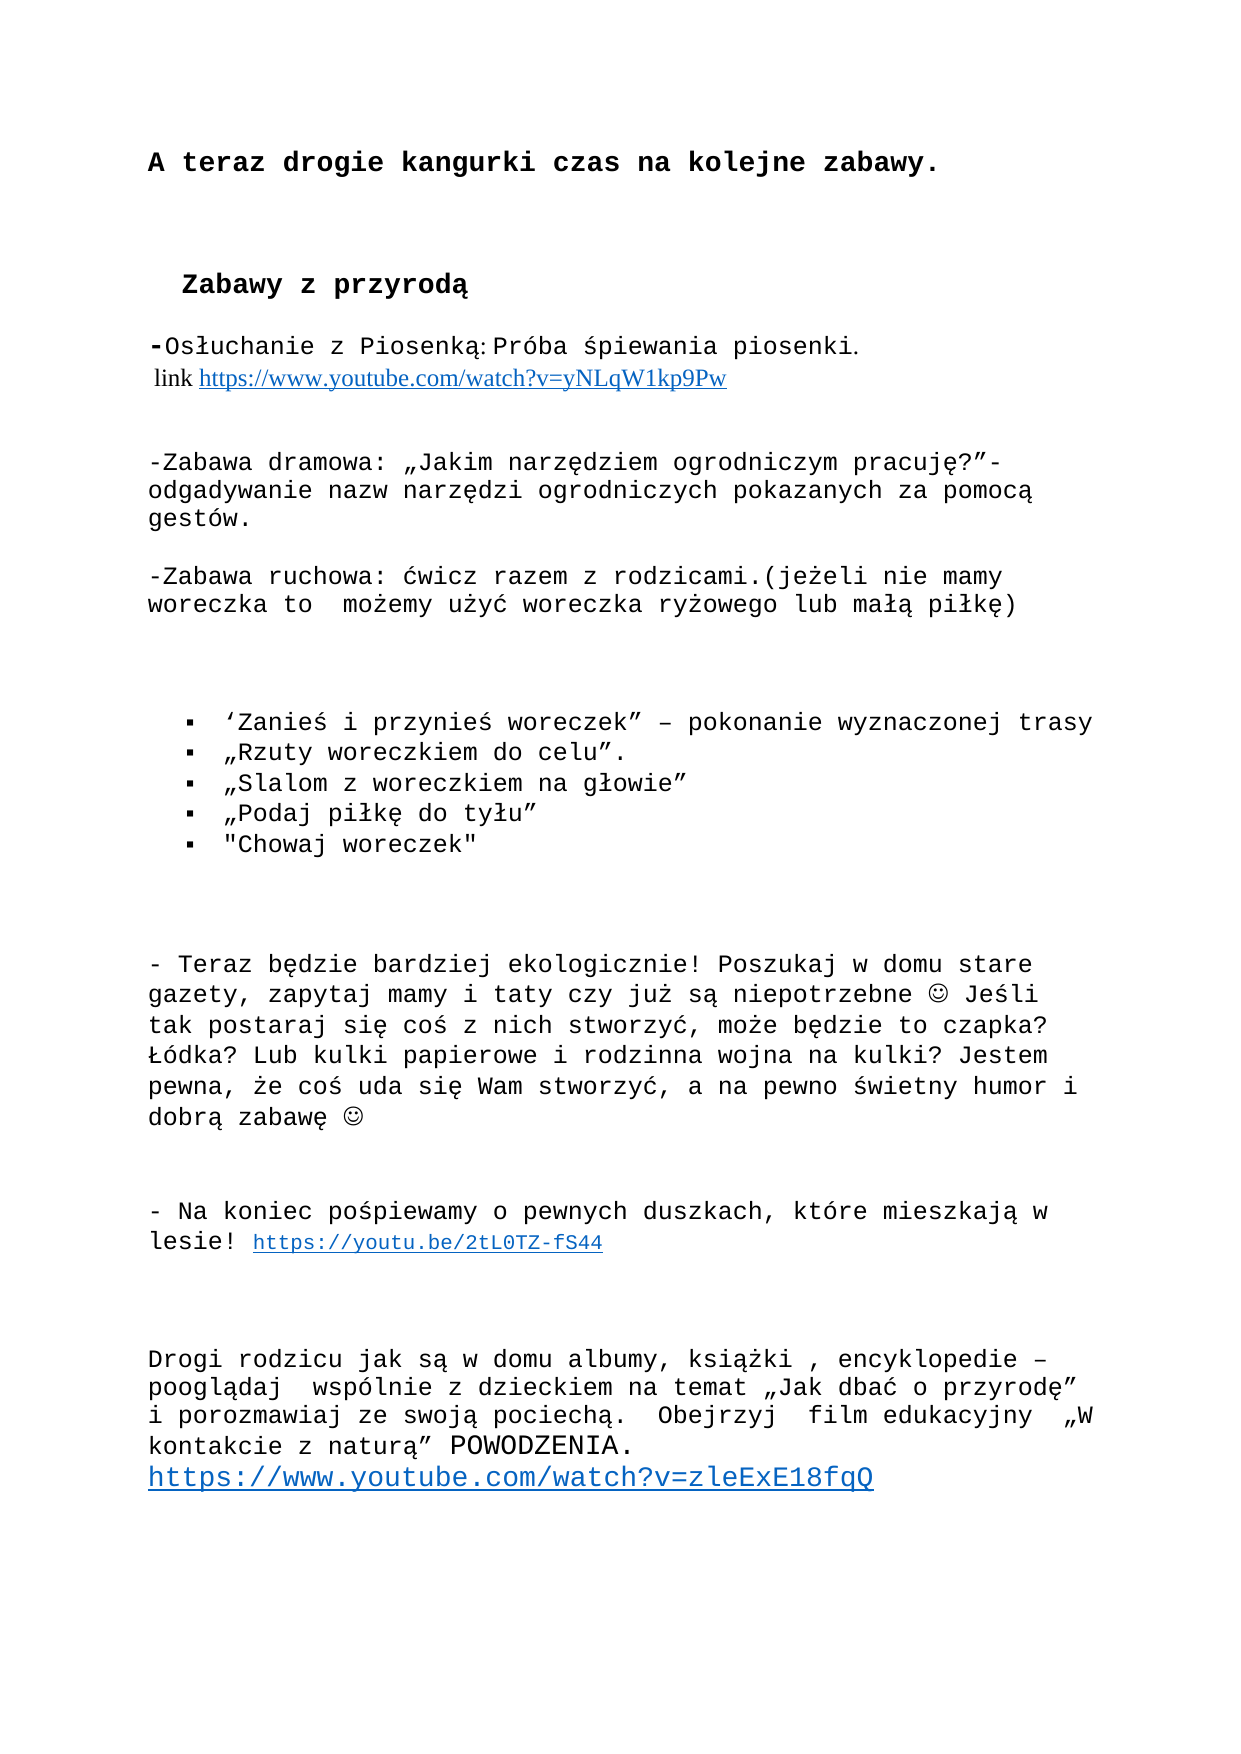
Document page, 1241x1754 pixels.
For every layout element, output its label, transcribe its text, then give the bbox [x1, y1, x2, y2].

text -Zabawa ruchowa: ćwicz razem z rodzicami.(jeżeli nie mamy woreczka to możemy użyć woreczka ryżowego lub małą piłkę) [148, 563, 1093, 620]
text - Na koniec pośpiewamy o pewnych duszkach, które mieszkają w lesie! https://youtu.be/2tL0TZ-fS44 [148, 1198, 1093, 1257]
list „Podaj piłkę do tyłu” [185, 801, 1093, 829]
text -Zabawa dramowa: „Jakim narzędziem ogrodniczym pracuję?”- odgadywanie nazw narzędzi ogrodniczych pokazanych za pomocą gestów. [148, 449, 1093, 534]
text - Teraz będzie bardziej ekologicznie! Poszukaj w domu stare gazety, zapytaj mamy i taty czy już są niepotrzebne Jeśli tak postaraj się coś z nich stworzyć, może będzie to czapka? Łódka? Lub kulki papierowe i rodzinna wojna na kulki? Jestem pewna, że coś uda się Wam stworzyć, a na pewno świetny humor i dobrą zabawę [148, 951, 1093, 1132]
text A teraz drogie kangurki czas na kolejne zabawy. [148, 148, 1093, 179]
text -Osłuchanie z Piosenką: Próba śpiewania piosenki. link https://www.youtube.com/watch?v=yNLqW1kp9Pw [148, 331, 1093, 420]
text Zabawy z przyrodą [148, 270, 1093, 302]
list "Chowaj woreczek" [185, 832, 1093, 860]
text Drogi rodzicu jak są w domu albumy, książki , encyklopedie –pooglądaj wspólnie z dzieckiem na temat „Jak dbać o przyrodę” i porozmawiaj ze swoją pociechą. Obejrzyj film edukacyjny „W kontakcie z naturą” POWODZENIA. https://www.youtube.com/watch?v=zleExE18fqQ [148, 1346, 1093, 1495]
list „Slalom z woreczkiem na głowie” [185, 771, 1093, 799]
list „Rzuty woreczkiem do celu”. [185, 740, 1093, 768]
list ‘Zanieś i przynieś woreczek” – pokonanie wyznaczonej trasy [185, 709, 1093, 738]
